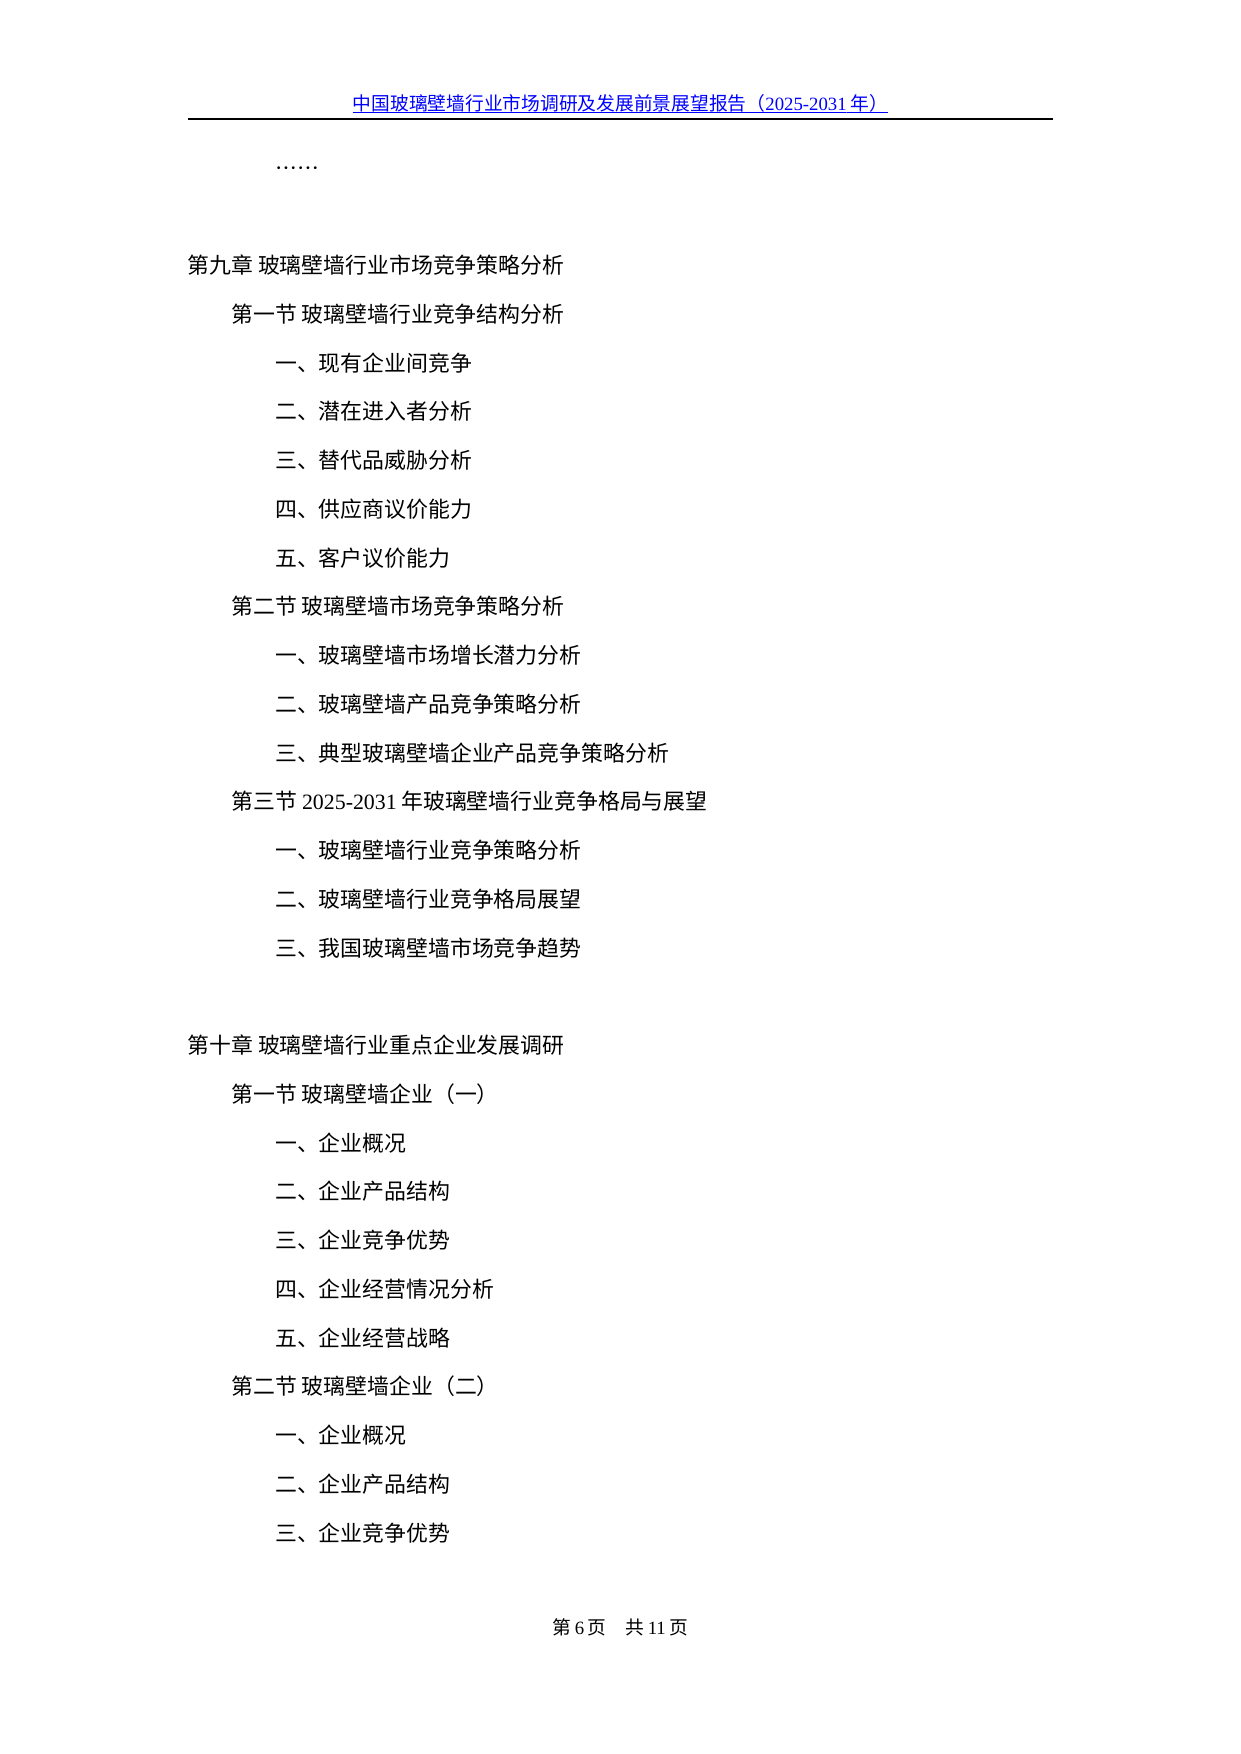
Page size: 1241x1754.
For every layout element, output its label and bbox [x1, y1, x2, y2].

text [187, 150, 1053, 1548]
